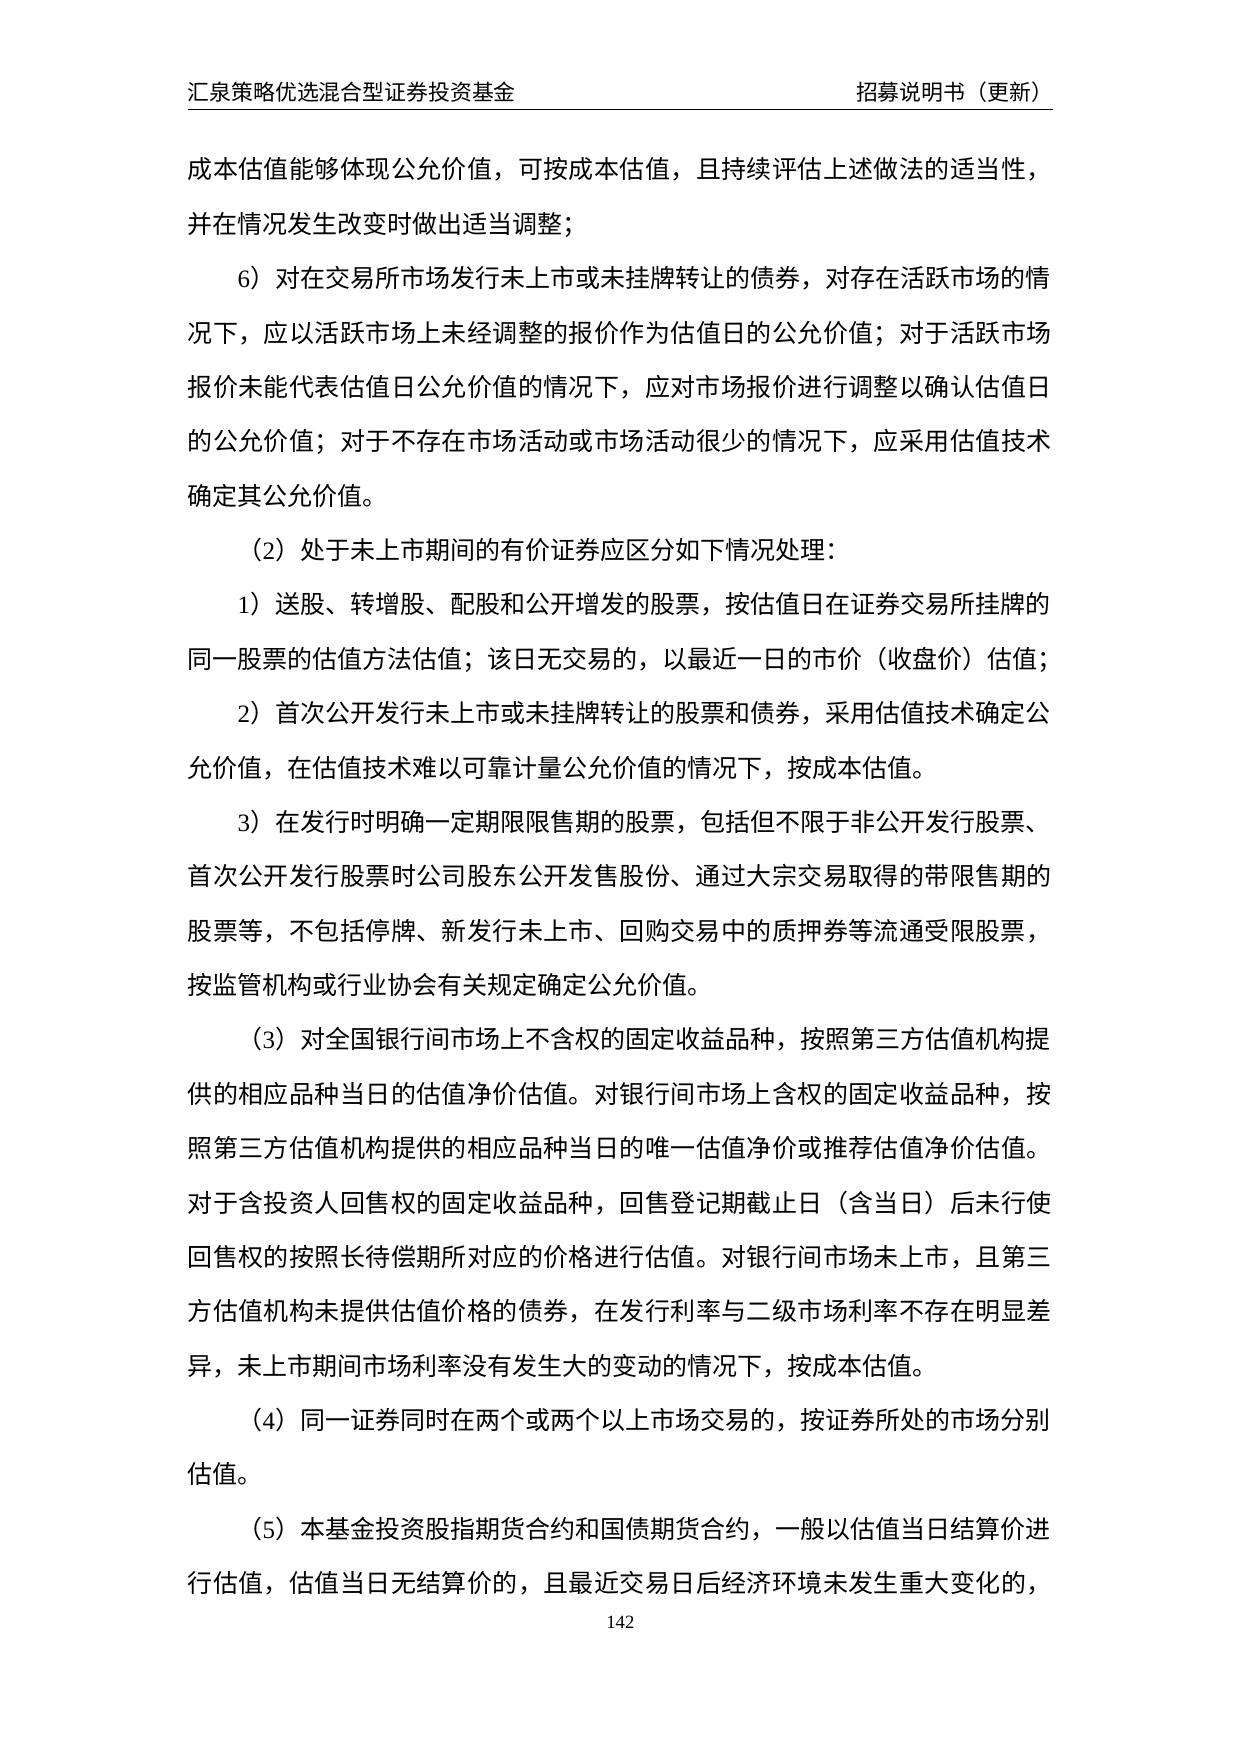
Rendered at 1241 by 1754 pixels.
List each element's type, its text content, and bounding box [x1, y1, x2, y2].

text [187, 1509, 1053, 1600]
text 1）送股、转增股、配股和公开增发的股票，按估值日在证券交易所挂牌的同一股票的估值方法估值；该日无交易的，以最近一日的市价（收盘价）估值； [187, 585, 1053, 676]
text 3）在发行时明确一定期限限售期的股票，包括但不限于非公开发行股票、首次公开发行股票时公司股东公开发售股份、通过大宗交易取得的带限售期的股票等，不包括停牌、新发行未上市、回购交易中的质押券等流通受限股票，按监管机构或行业协会有关规定确定公允价值。 [187, 802, 1053, 1002]
text （2）处于未上市期间的有价证券应区分如下情况处理： [187, 531, 1053, 567]
text 2）首次公开发行未上市或未挂牌转让的股票和债券，采用估值技术确定公允价值，在估值技术难以可靠计量公允价值的情况下，按成本估值。 [187, 694, 1053, 784]
text （4）同一证券同时在两个或两个以上市场交易的，按证券所处的市场分别估值。 [187, 1401, 1053, 1491]
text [187, 150, 1053, 241]
text 6）对在交易所市场发行未上市或未挂牌转让的债券，对存在活跃市场的情况下，应以活跃市场上未经调整的报价作为估值日的公允价值；对于活跃市场报价未能代表估值日公允价值的情况下，应对市场报价进行调整以确认估值日的公允价值；对于不存在市场活动或市场活动很少的情况下，应采用估值技术确定其公允价值。 [187, 259, 1053, 512]
text （3）对全国银行间市场上不含权的固定收益品种，按照第三方估值机构提供的相应品种当日的估值净价估值。对银行间市场上含权的固定收益品种，按照第三方估值机构提供的相应品种当日的唯一估值净价或推荐估值净价估值。对于含投资人回售权的固定收益品种，回售登记期截止日（含当日）后未行使回售权的按照长待偿期所对应的价格进行估值。对银行间市场未上市，且第三方估值机构未提供估值价格的债券，在发行利率与二级市场利率不存在明显差异，未上市期间市场利率没有发生大的变动的情况下，按成本估值。 [187, 1020, 1053, 1382]
